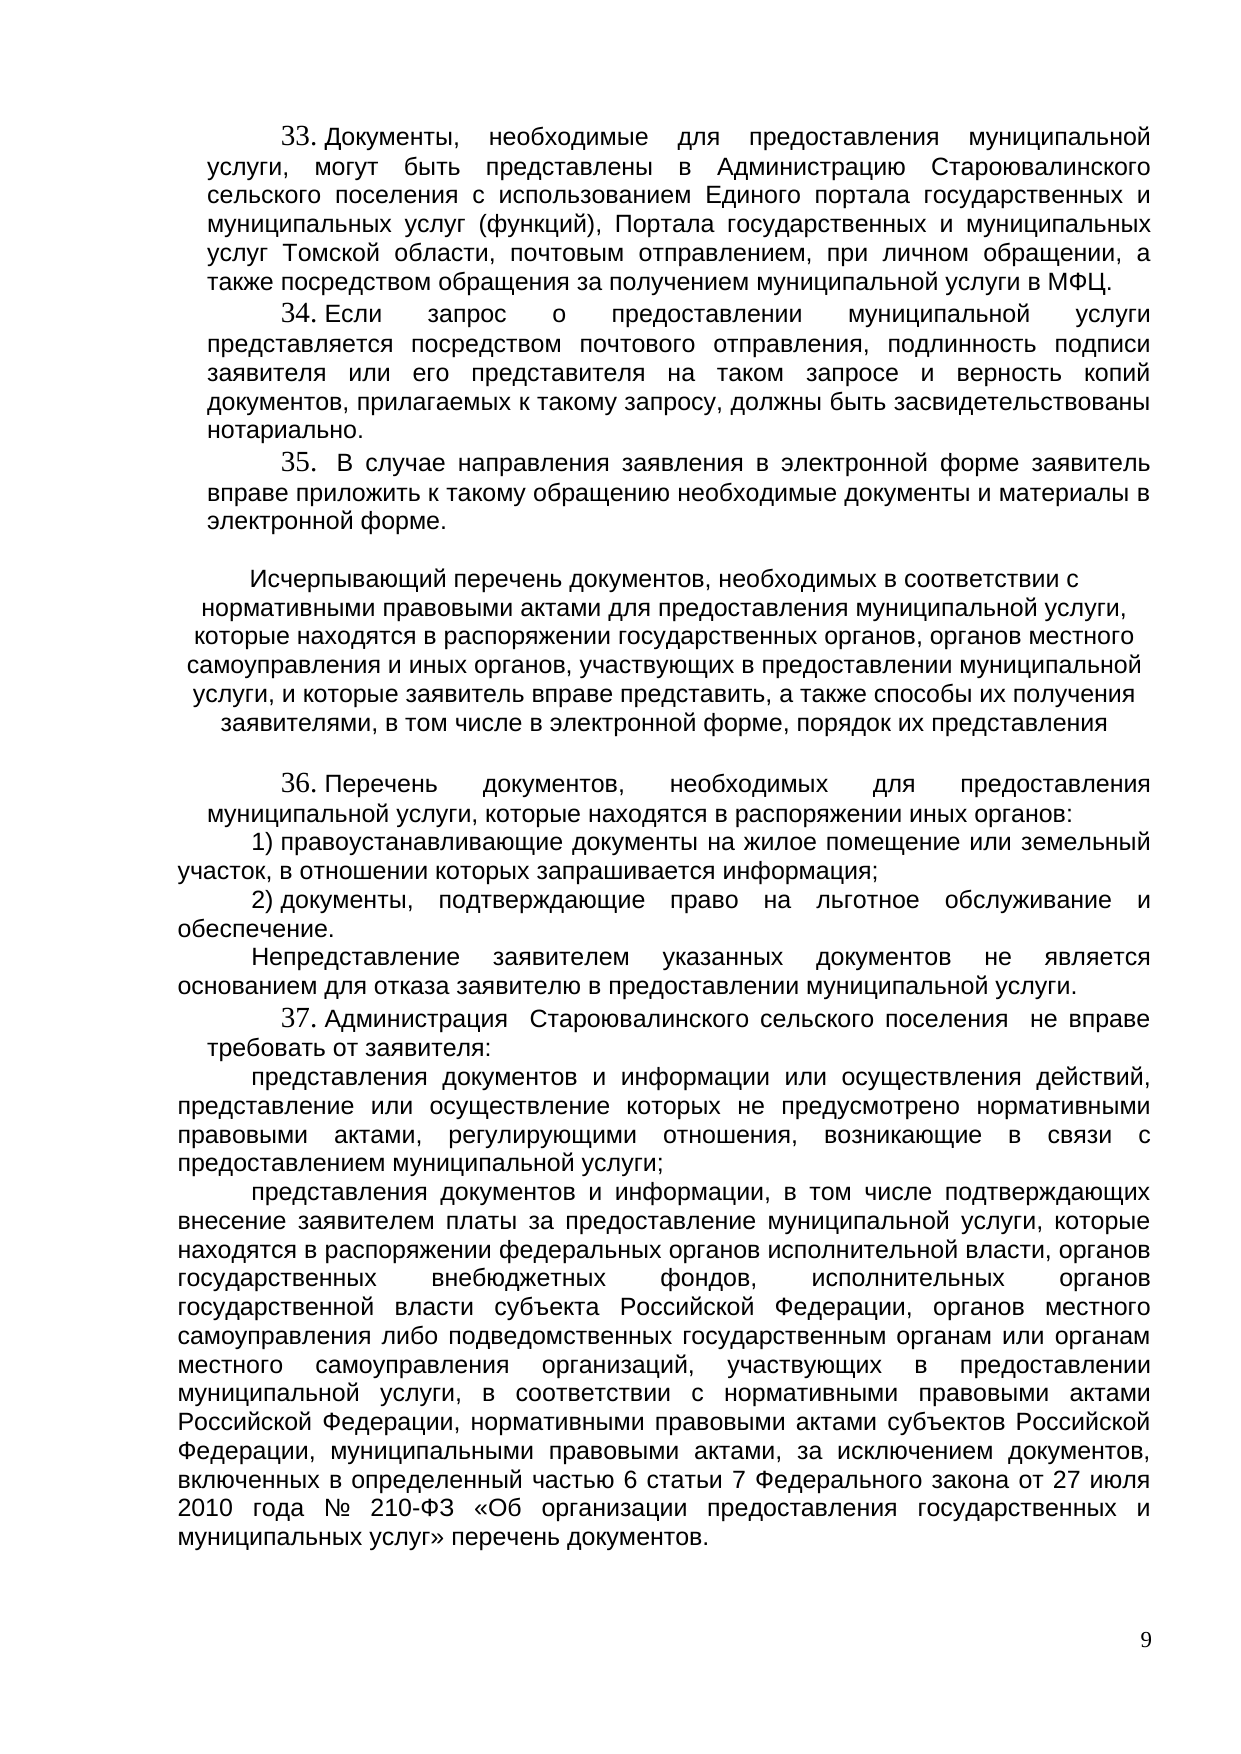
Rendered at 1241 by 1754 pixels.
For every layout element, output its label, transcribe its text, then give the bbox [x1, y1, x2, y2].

list Документы, необходимые для предоставления муниципальной услуги, могут быть представлены в Администрацию Староювалинского сельского поселения с использованием Единого портала государственных и муниципальных услуг (функций), Портала государственных и муниципальных услуг Томской области, почтовым отправлением, при личном обращении, а также посредством обращения за получением муниципальной услуги в МФЦ. [207, 118, 1152, 295]
list Администрация Староювалинского сельского поселения не вправе требовать от заявителя: [207, 1000, 1152, 1062]
list Перечень документов, необходимых для предоставления муниципальной услуги, которые находятся в распоряжении иных органов: [207, 765, 1152, 827]
list В случае направления заявления в электронной форме заявитель вправе приложить к такому обращению необходимые документы и материалы в электронной форме. [207, 444, 1152, 535]
text Непредставление заявителем указанных документов не является основанием для отказа заявителю в предоставлении муниципальной услуги. [177, 942, 1152, 1000]
text представления документов и информации или осуществления действий, представление или осуществление которых не предусмотрено нормативными правовыми актами, регулирующими отношения, возникающие в связи с предоставлением муниципальной услуги; [177, 1062, 1152, 1177]
list Если запрос о предоставлении муниципальной услуги представляется посредством почтового отправления, подлинность подписи заявителя или его представителя на таком запросе и верность копий документов, прилагаемых к такому запросу, должны быть засвидетельствованы нотариально. [207, 295, 1152, 444]
text Исчерпывающий перечень документов, необходимых в соответствии с нормативными правовыми актами для предоставления муниципальной услуги, которые находятся в распоряжении государственных органов, органов местного самоуправления и иных органов, участвующих в предоставлении муниципальной услуги, и которые заявитель вправе представить, а также способы их получения заявителями, в том числе в электронной форме, порядок их представления [177, 564, 1152, 736]
text представления документов и информации, в том числе подтверждающих внесение заявителем платы за предоставление муниципальной услуги, которые находятся в распоряжении федеральных органов исполнительной власти, органов государственных внебюджетных фондов, исполнительных органов государственной власти субъекта Российской Федерации, органов местного самоуправления либо подведомственных государственным органам или органам местного самоуправления организаций, участвующих в предоставлении муниципальной услуги, в соответствии с нормативными правовыми актами Российской Федерации, нормативными правовыми актами субъектов Российской Федерации, муниципальными правовыми актами, за исключением документов, включенных в определенный частью 6 статьи 7 Федерального закона от 27 июля 2010 года № 210-ФЗ «Об организации предоставления государственных и муниципальных услуг» перечень документов. [177, 1177, 1152, 1551]
text 2) документы, подтверждающие право на льготное обслуживание и обеспечение. [177, 885, 1152, 942]
text 1) правоустанавливающие документы на жилое помещение или земельный участок, в отношении которых запрашивается информация; [177, 827, 1152, 885]
